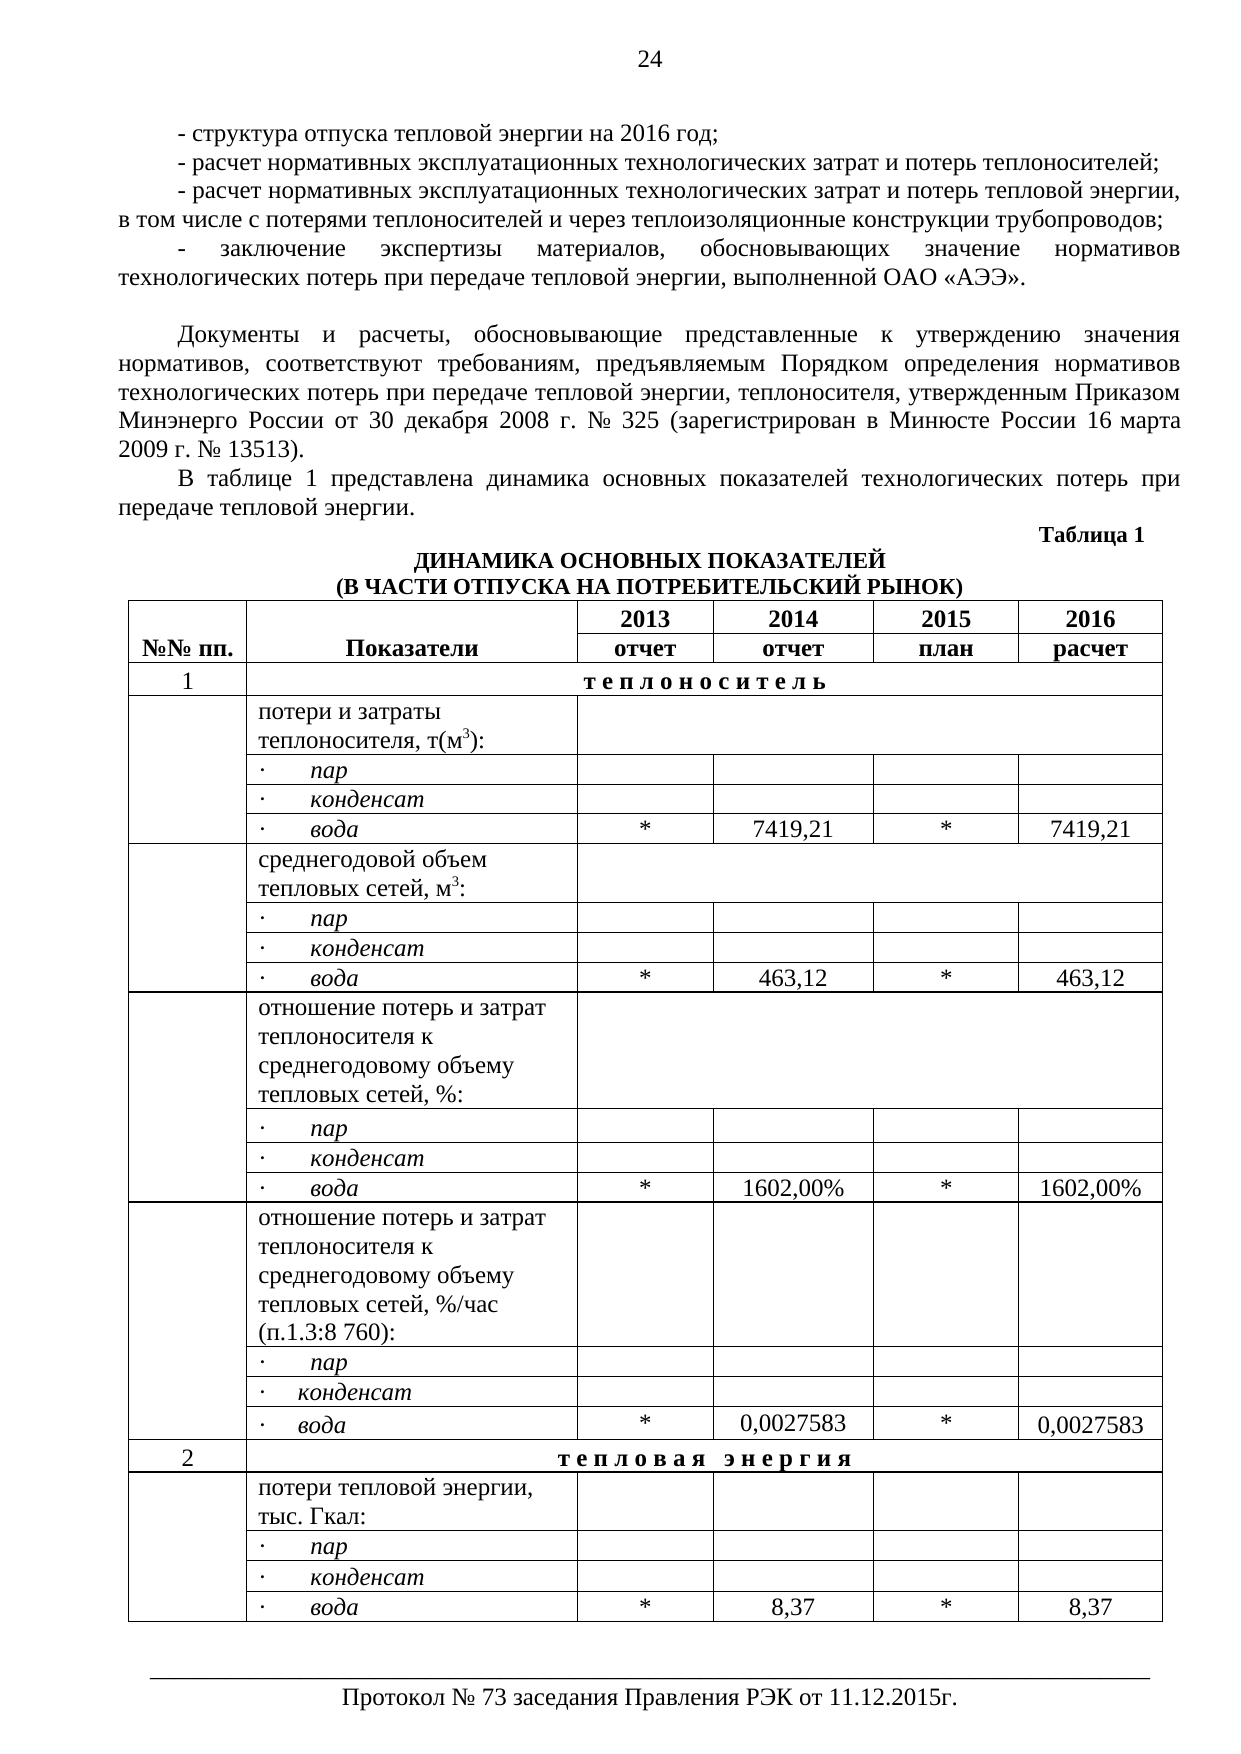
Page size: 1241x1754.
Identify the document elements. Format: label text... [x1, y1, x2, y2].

table_cell [874, 1203, 1018, 1346]
table_cell [1019, 1347, 1162, 1376]
table_header Показатели [247, 601, 577, 662]
table_cell [578, 844, 1162, 902]
table_cell отношение потерь и затрат теплоносителя к среднегодовому объему тепловых сетей, %/час (п.1.3:8 760): [247, 1203, 577, 1346]
text - заключение экспертизы материалов, обосновывающих значение нормативов технологических потерь при передаче тепловой энергии, выполненной ОАО «АЭЭ». [118, 233, 1181, 291]
table_cell [1019, 1561, 1162, 1591]
table_cell [714, 1203, 873, 1346]
table_cell * [578, 1173, 713, 1201]
table_cell [129, 844, 246, 991]
table_cell [129, 993, 246, 1201]
table_cell [578, 785, 713, 813]
table_cell [578, 903, 713, 932]
table_cell [714, 1377, 873, 1406]
text ДИНАМИКА ОСНОВНЫХ ПОКАЗАТЕЛЕЙ [118, 547, 1181, 573]
table_cell · конденсат [247, 1561, 577, 1591]
table_cell · пар [247, 903, 577, 932]
table_cell [874, 1143, 1018, 1172]
text Документы и расчеты, обосновывающие представленные к утверждению значения нормативов, соответствуют требованиям, предъявляемым Порядком определения нормативов технологических потерь при передаче тепловой энергии, теплоносителя, утвержденным Приказом Минэнерго России от 30 декабря . № 325 (зарегистрирован в Минюсте России 16 марта . № 13513). [118, 319, 1181, 463]
table_cell · вода [247, 1407, 577, 1439]
text В таблице 1 представлена динамика основных показателей технологических потерь при передаче тепловой энергии. [118, 463, 1181, 521]
table_cell отношение потерь и затрат теплоносителя к среднегодовому объему тепловых сетей, %: [247, 993, 577, 1107]
table_cell [874, 903, 1018, 932]
table_cell т е п л о в а я э н е р г и я [247, 1440, 1162, 1471]
table_cell [714, 903, 873, 932]
table_cell расчет [1019, 634, 1162, 662]
table_cell 7419,21 [714, 814, 873, 843]
table_cell [129, 1203, 246, 1439]
table_cell 8,37 [714, 1592, 873, 1621]
table_cell среднегодовой объем тепловых сетей, м3: [247, 844, 577, 902]
table_cell · вода [247, 814, 577, 843]
table_cell [1019, 1109, 1162, 1142]
table_header 2014 [714, 601, 873, 632]
table_cell [578, 696, 1162, 754]
table_cell [874, 785, 1018, 813]
table_cell [714, 785, 873, 813]
table_cell · конденсат [247, 1143, 577, 1172]
table_cell · вода [247, 1173, 577, 1201]
table_cell [714, 1473, 873, 1530]
table_cell [874, 1109, 1018, 1142]
table_cell [714, 1561, 873, 1591]
table_cell · пар [247, 1347, 577, 1376]
table_cell * [874, 814, 1018, 843]
table_cell [578, 1347, 713, 1376]
table_cell 8,37 [1019, 1592, 1162, 1621]
text - расчет нормативных эксплуатационных технологических затрат и потерь тепловой энергии, в том числе с потерями теплоносителей и через теплоизоляционные конструкции трубопроводов; [118, 176, 1181, 233]
table_cell [874, 1377, 1018, 1406]
table_cell [578, 1561, 713, 1591]
table_cell [874, 1531, 1018, 1560]
table_cell 463,12 [714, 963, 873, 991]
table_cell потери тепловой энергии, тыс. Гкал: [247, 1473, 577, 1530]
table_cell · конденсат [247, 933, 577, 962]
table_cell [714, 1347, 873, 1376]
table_cell [874, 933, 1018, 962]
table_cell отчет [578, 634, 713, 662]
table_cell [578, 755, 713, 783]
table_cell [1019, 1473, 1162, 1530]
table_cell 7419,21 [1019, 814, 1162, 843]
table_cell [714, 755, 873, 783]
table_header 2013 [578, 601, 713, 632]
table_cell [1019, 1531, 1162, 1560]
table_header 2016 [1019, 601, 1162, 632]
table_cell [129, 1473, 246, 1621]
table_cell · вода [247, 963, 577, 991]
table_cell 0,0027583 [1019, 1407, 1162, 1439]
table_cell план [874, 634, 1018, 662]
table_cell · пар [247, 1531, 577, 1560]
table_cell [578, 1377, 713, 1406]
table_cell * [874, 1173, 1018, 1201]
text - структура отпуска тепловой энергии на 2016 год; [118, 118, 1181, 147]
table_header №№ пп. [129, 601, 246, 662]
table_cell 0,0027583 [714, 1407, 873, 1439]
table_cell [578, 933, 713, 962]
table_cell [578, 1473, 713, 1530]
table_cell * [578, 963, 713, 991]
table_cell [578, 1109, 713, 1142]
table_cell 2 [129, 1440, 246, 1471]
text - расчет нормативных эксплуатационных технологических затрат и потерь теплоносителей; [118, 147, 1181, 176]
table_cell [714, 1531, 873, 1560]
table_cell [874, 1561, 1018, 1591]
table_cell * [578, 1592, 713, 1621]
table_header 2015 [874, 601, 1018, 632]
table_cell · конденсат [247, 785, 577, 813]
table_cell [578, 1203, 713, 1346]
table_cell * [578, 1407, 713, 1439]
table_cell 1602,00% [714, 1173, 873, 1201]
table_cell [1019, 785, 1162, 813]
table_cell [714, 933, 873, 962]
table_cell * [874, 963, 1018, 991]
text (В ЧАСТИ ОТПУСКА НА ПОТРЕБИТЕЛЬСКИЙ РЫНОК) [118, 573, 1181, 600]
table_cell * [874, 1407, 1018, 1439]
table_cell [714, 1143, 873, 1172]
table_cell отчет [714, 634, 873, 662]
table_cell [874, 755, 1018, 783]
table_cell [714, 1109, 873, 1142]
table_cell [1019, 903, 1162, 932]
table_cell 1 [129, 663, 246, 695]
table_cell 463,12 [1019, 963, 1162, 991]
table_cell · пар [247, 755, 577, 783]
table_cell [1019, 755, 1162, 783]
table_cell · пар [247, 1109, 577, 1142]
table_cell [1019, 933, 1162, 962]
table_cell [578, 1143, 713, 1172]
table_cell [1019, 1377, 1162, 1406]
table_cell потери и затраты теплоносителя, т(м3): [247, 696, 577, 754]
table_cell [129, 696, 246, 843]
table_cell [874, 1347, 1018, 1376]
table_cell · вода [247, 1592, 577, 1621]
table_cell * [874, 1592, 1018, 1621]
table_cell [1019, 1203, 1162, 1346]
table_cell [578, 1531, 713, 1560]
table_cell * [578, 814, 713, 843]
table_cell [578, 993, 1162, 1107]
table_cell [1019, 1143, 1162, 1172]
table_cell [874, 1473, 1018, 1530]
table_cell т е п л о н о с и т е л ь [247, 663, 1162, 695]
table_cell 1602,00% [1019, 1173, 1162, 1201]
table_cell · конденсат [247, 1377, 577, 1406]
text Таблица 1 [118, 521, 1181, 547]
